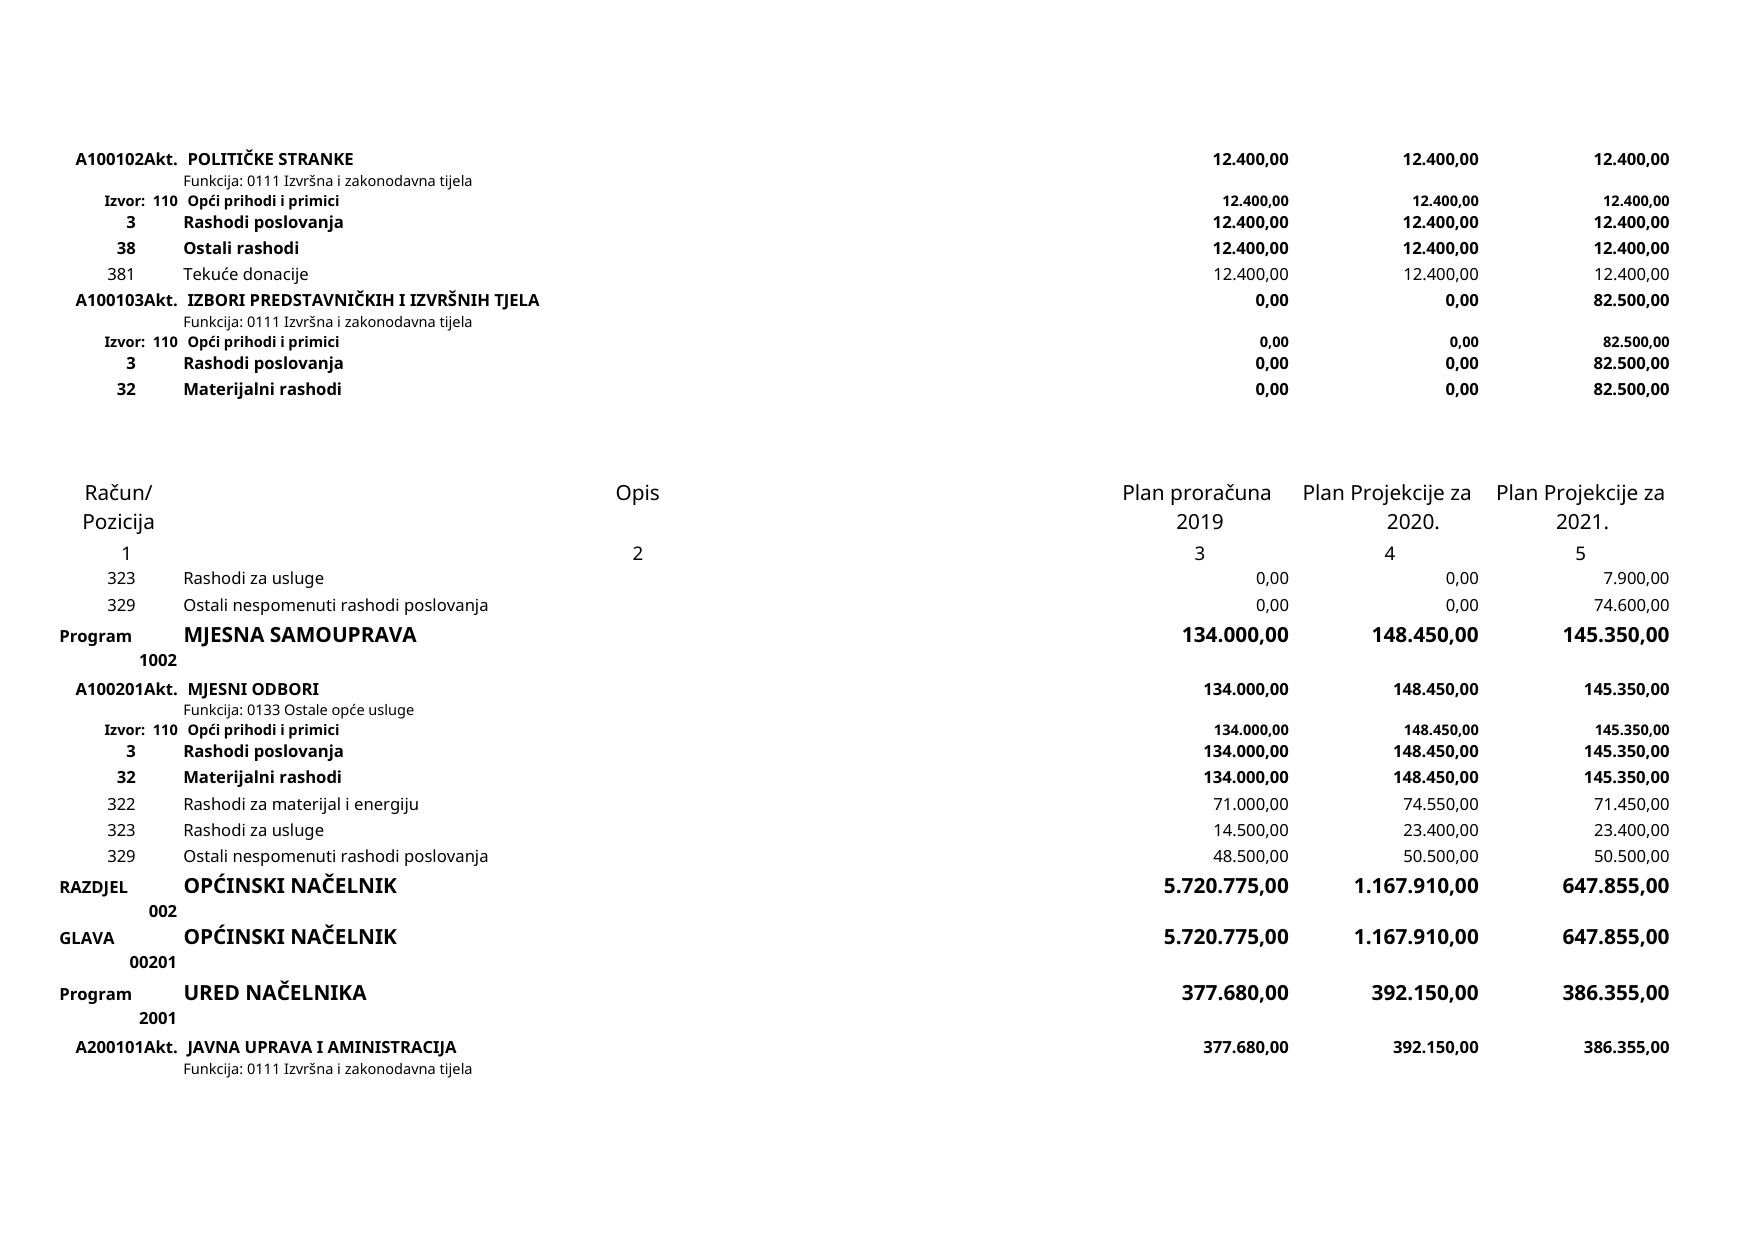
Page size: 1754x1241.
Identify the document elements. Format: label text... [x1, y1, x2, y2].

text A100102Akt. POLITIČKE STRANKE 12.400,00 12.400,00 12.400,00 [59, 148, 1648, 170]
text 32 Materijalni rashodi 0,00 0,00 82.500,00 [59, 378, 1648, 401]
text Račun/ Opis Plan proračuna Plan Projekcije za Plan Projekcije za [59, 478, 1648, 507]
text GLAVA OPĆINSKI NAČELNIK 5.720.775,00 1.167.910,00 647.855,00 [59, 922, 1648, 951]
text 1002 [59, 648, 1648, 671]
text Program MJESNA SAMOUPRAVA 134.000,00 148.450,00 145.350,00 [59, 620, 1648, 648]
text 381 Tekuće donacije 12.400,00 12.400,00 12.400,00 [59, 263, 1648, 285]
text 00201 [59, 951, 1648, 974]
text RAZDJEL OPĆINSKI NAČELNIK 5.720.775,00 1.167.910,00 647.855,00 [59, 871, 1648, 900]
text 38 Ostali rashodi 12.400,00 12.400,00 12.400,00 [59, 237, 1648, 259]
text 323 Rashodi za usluge 0,00 0,00 7.900,00 [59, 567, 1648, 590]
text Funkcija: 0133 Ostale opće usluge [59, 700, 1648, 720]
text Funkcija: 0111 Izvršna i zakonodavna tijela [59, 1059, 1648, 1079]
text 002 [59, 900, 1648, 922]
text 329 Ostali nespomenuti rashodi poslovanja 48.500,00 50.500,00 50.500,00 [59, 845, 1648, 868]
text Funkcija: 0111 Izvršna i zakonodavna tijela [59, 171, 1648, 191]
text Pozicija 2019 2020. 2021. [59, 507, 1648, 535]
text 3 Rashodi poslovanja 134.000,00 148.450,00 145.350,00 [59, 740, 1648, 763]
text Izvor: 110 Opći prihodi i primici 12.400,00 12.400,00 12.400,00 [59, 191, 1648, 210]
text 2001 [59, 1007, 1648, 1029]
text 32 Materijalni rashodi 134.000,00 148.450,00 145.350,00 [59, 766, 1648, 789]
text 329 Ostali nespomenuti rashodi poslovanja 0,00 0,00 74.600,00 [59, 593, 1648, 616]
text 322 Rashodi za materijal i energiju 71.000,00 74.550,00 71.450,00 [59, 792, 1648, 815]
text Izvor: 110 Opći prihodi i primici 134.000,00 148.450,00 145.350,00 [59, 720, 1648, 740]
text Izvor: 110 Opći prihodi i primici 0,00 0,00 82.500,00 [59, 332, 1648, 352]
text 3 Rashodi poslovanja 0,00 0,00 82.500,00 [59, 352, 1648, 374]
text Funkcija: 0111 Izvršna i zakonodavna tijela [59, 312, 1648, 332]
text 323 Rashodi za usluge 14.500,00 23.400,00 23.400,00 [59, 819, 1648, 841]
text A100201Akt. MJESNI ODBORI 134.000,00 148.450,00 145.350,00 [59, 677, 1648, 700]
text Program URED NAČELNIKA 377.680,00 392.150,00 386.355,00 [59, 978, 1648, 1007]
text 3 Rashodi poslovanja 12.400,00 12.400,00 12.400,00 [59, 210, 1648, 233]
text A100103Akt. IZBORI PREDSTAVNIČKIH I IZVRŠNIH TJELA 0,00 0,00 82.500,00 [59, 289, 1648, 312]
text 1 2 3 4 5 [59, 540, 1648, 566]
text A200101Akt. JAVNA UPRAVA I AMINISTRACIJA 377.680,00 392.150,00 386.355,00 [59, 1036, 1648, 1059]
